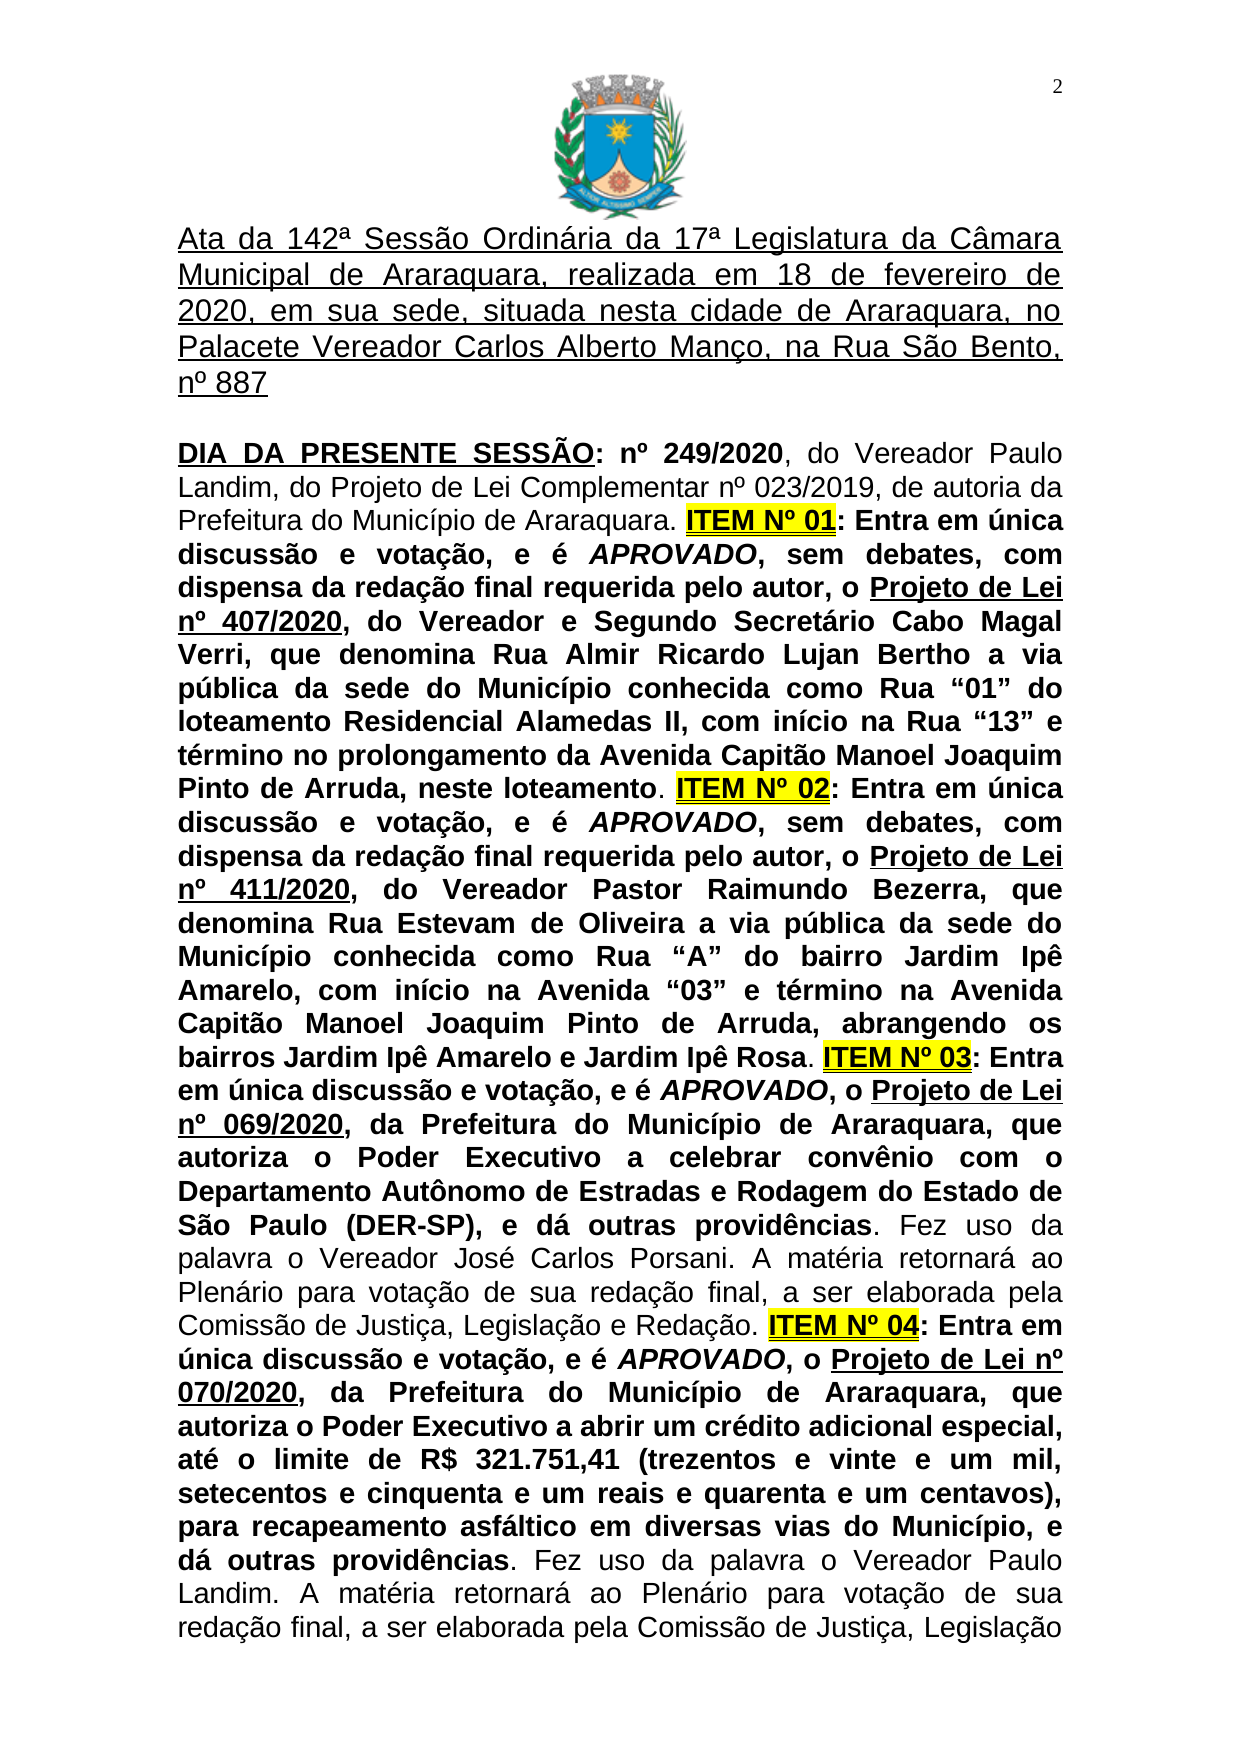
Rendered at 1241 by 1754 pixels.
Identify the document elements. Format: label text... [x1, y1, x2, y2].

picture [553, 73, 687, 220]
